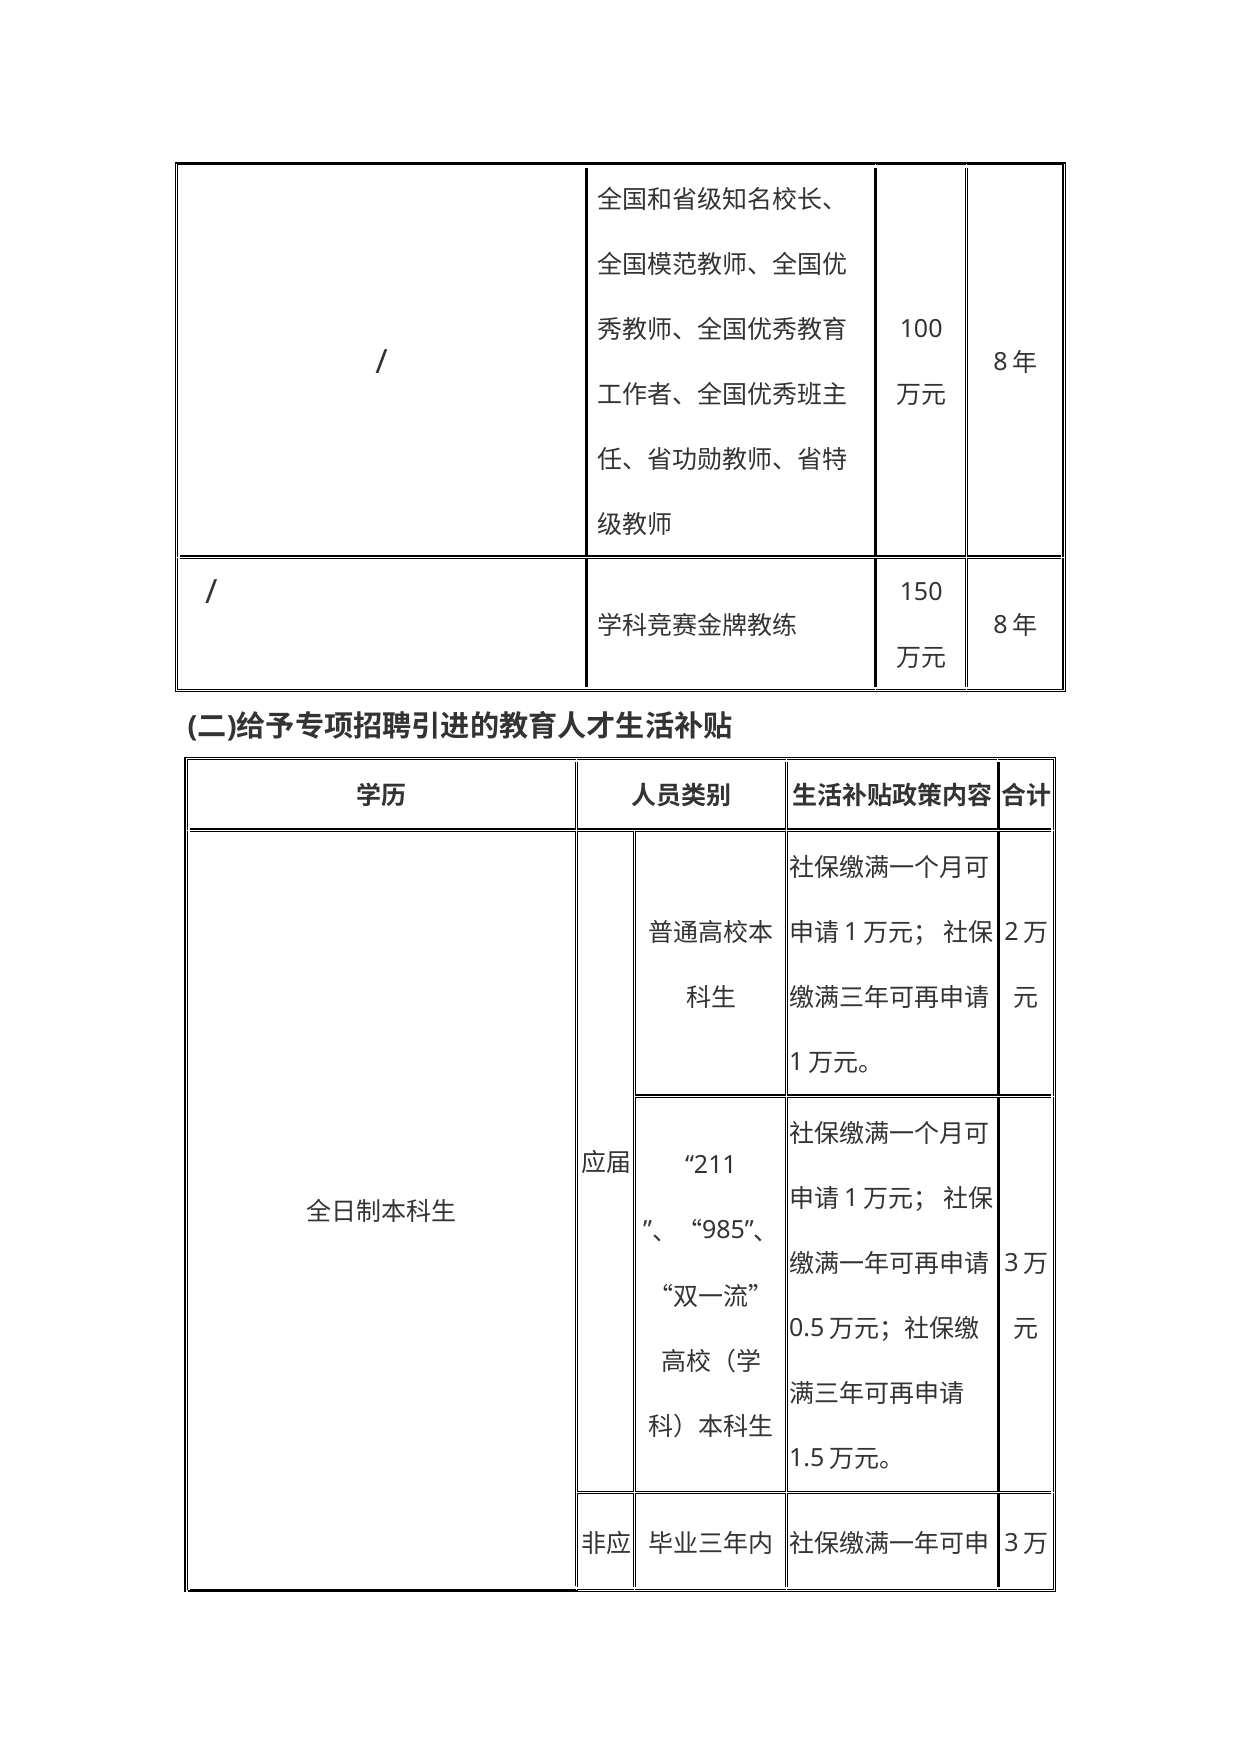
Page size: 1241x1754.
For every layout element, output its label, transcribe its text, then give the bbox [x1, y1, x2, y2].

table_cell 社保缴满一个月可申请1万元； 社保缴满三年可再申请1万元。 [788, 832, 997, 1094]
table_header 人员类别 [577, 760, 787, 828]
table_cell 3万元 [998, 1491, 1054, 1589]
table_cell / [178, 165, 586, 555]
table_cell “211”、“985”、“双一流”高校（学科）本科生 [636, 1098, 785, 1491]
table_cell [635, 1494, 787, 1589]
table_cell 全日制本科生 [188, 828, 577, 1589]
table_cell 8年 [966, 555, 1063, 688]
table_header 学历 [188, 760, 577, 828]
table_cell / [178, 555, 586, 688]
table_header 生活补贴政策内容 [787, 758, 998, 828]
table_cell 普通高校本科生 [636, 832, 785, 1094]
table_cell 应届 [578, 832, 633, 1491]
table_cell 非应届 [577, 1494, 635, 1589]
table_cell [787, 1494, 998, 1589]
table_cell 150万元 [875, 559, 966, 688]
table_cell 100万元 [875, 165, 966, 555]
table_cell 8年 [966, 165, 1062, 555]
table_cell 2万元 [1000, 828, 1053, 1094]
table_cell 学科竞赛金牌教练 [586, 559, 875, 688]
text (二)给予专项招聘引进的教育人才生活补贴 [187, 692, 1053, 757]
table_cell 3万元 [1000, 1094, 1053, 1491]
table_cell 全国和省级知名校长、全国模范教师、全国优秀教师、全国优秀教育工作者、全国优秀班主任、省功勋教师、省特级教师 [586, 165, 875, 555]
table_cell 社保缴满一个月可申请1万元； 社保缴满一年可再申请0.5万元；社保缴满三年可再申请1.5万元。 [788, 1098, 997, 1491]
table_header 合计 [998, 760, 1053, 828]
